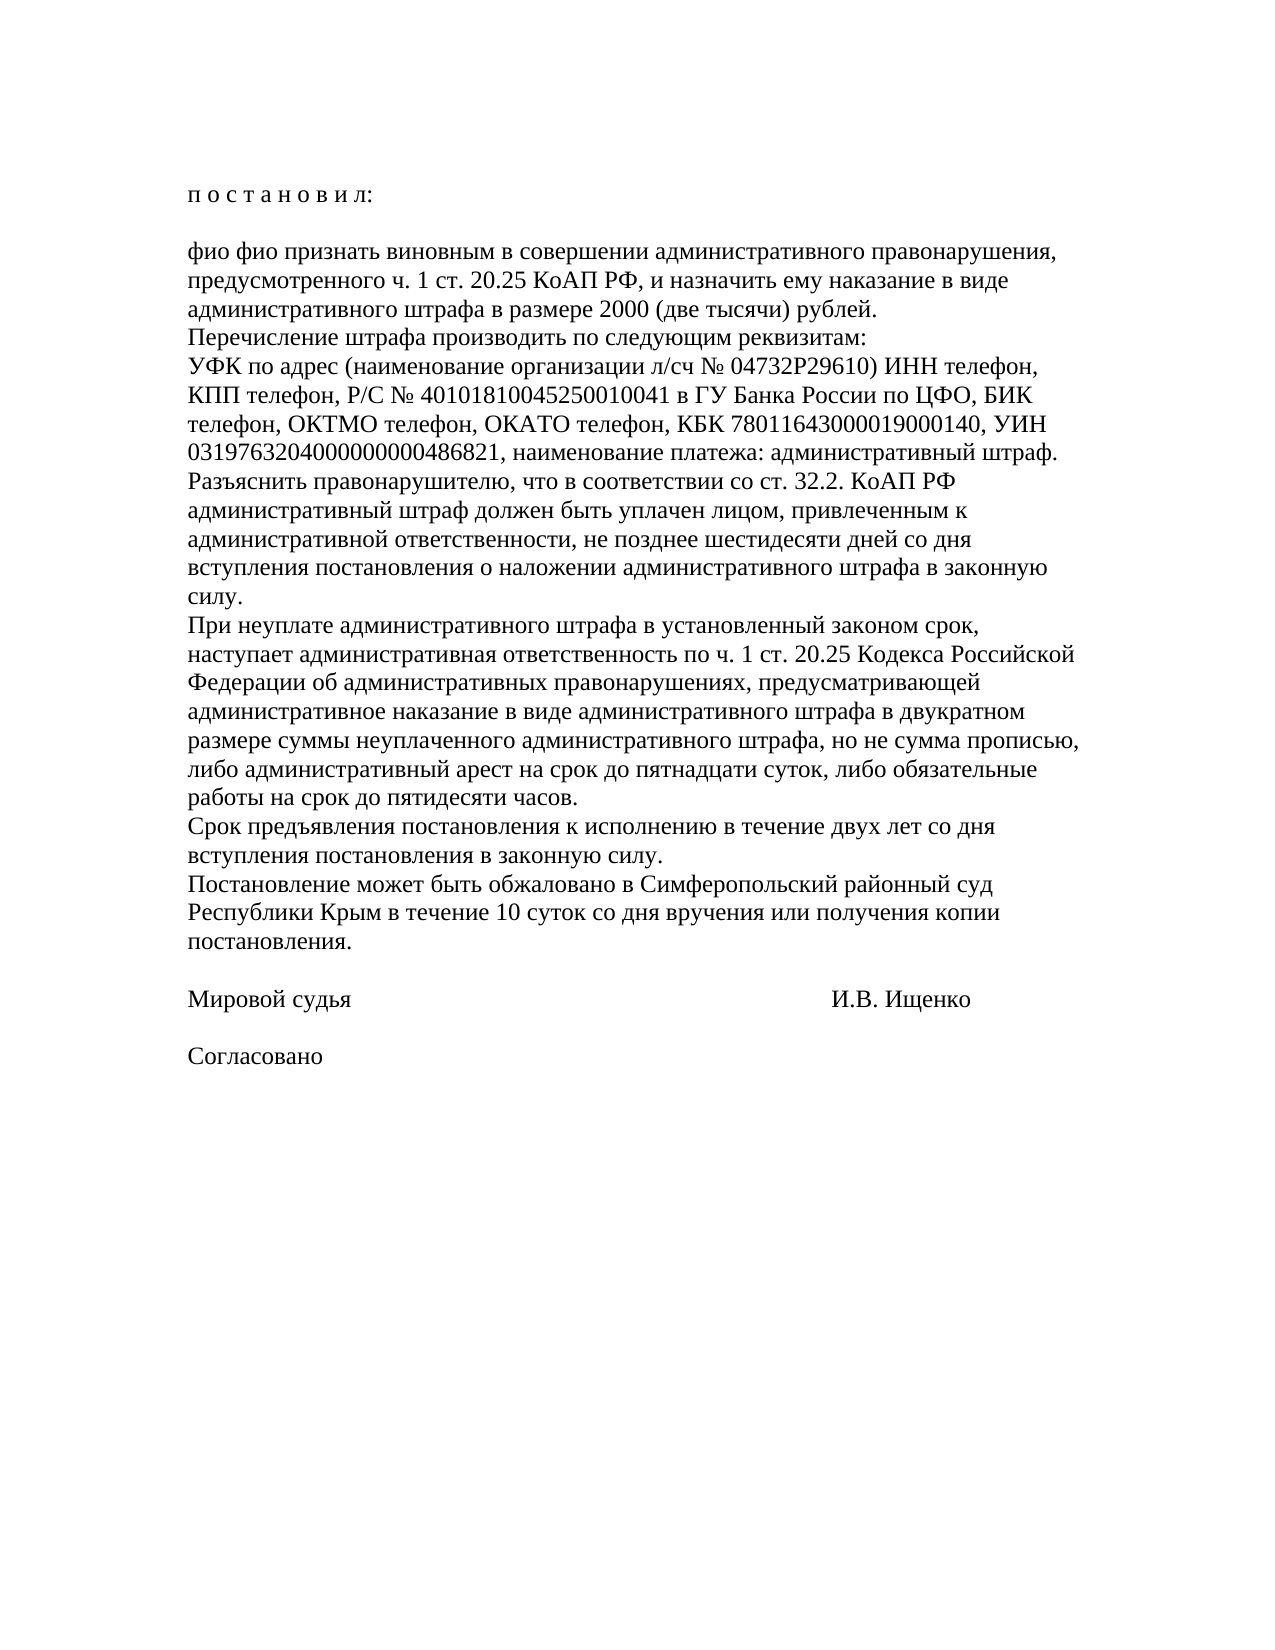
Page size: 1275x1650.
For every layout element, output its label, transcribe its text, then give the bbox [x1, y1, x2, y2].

text Мировой судья И.В. Ищенко [187, 984, 1087, 1012]
text Перечисление штрафа производить по следующим реквизитам: [187, 322, 1087, 351]
text УФК по адрес (наименование организации л/сч № 04732Р29610) ИНН телефон, КПП телефон, Р/С № 40101810045250010041 в ГУ Банка России по ЦФО, БИК телефон, ОКТМО телефон, ОКАТО телефон, КБК 78011643000019000140, УИН 0319763204000000000486821, наименование платежа: административный штраф. [187, 351, 1087, 466]
text Разъяснить правонарушителю, что в соответствии со ст. 32.2. КоАП РФ административный штраф должен быть уплачен лицом, привлеченным к административной ответственности, не позднее шестидесяти дней со дня вступления постановления о наложении административного штрафа в законную силу. [187, 466, 1087, 610]
text Срок предъявления постановления к исполнению в течение двух лет со дня вступления постановления в законную силу. [187, 811, 1087, 869]
text фио фио признать виновным в совершении административного правонарушения, предусмотренного ч. 1 ст. 20.25 КоАП РФ, и назначить ему наказание в виде административного штрафа в размере 2000 (две тысячи) рублей. [187, 236, 1087, 322]
text При неуплате административного штрафа в установленный законом срок, наступает административная ответственность по ч. 1 ст. 20.25 Кодекса Российской Федерации об административных правонарушениях, предусматривающей административное наказание в виде административного штрафа в двукратном размере суммы неуплаченного административного штрафа, но не сумма прописью, либо административный арест на срок до пятнадцати суток, либо обязательные работы на срок до пятидесяти часов. [187, 610, 1087, 811]
text Согласовано [187, 1041, 1087, 1070]
text Постановление может быть обжаловано в Симферопольский районный суд Республики Крым в течение 10 суток со дня вручения или получения копии постановления. [187, 869, 1087, 955]
text п о с т а н о в и л: [187, 179, 1087, 207]
